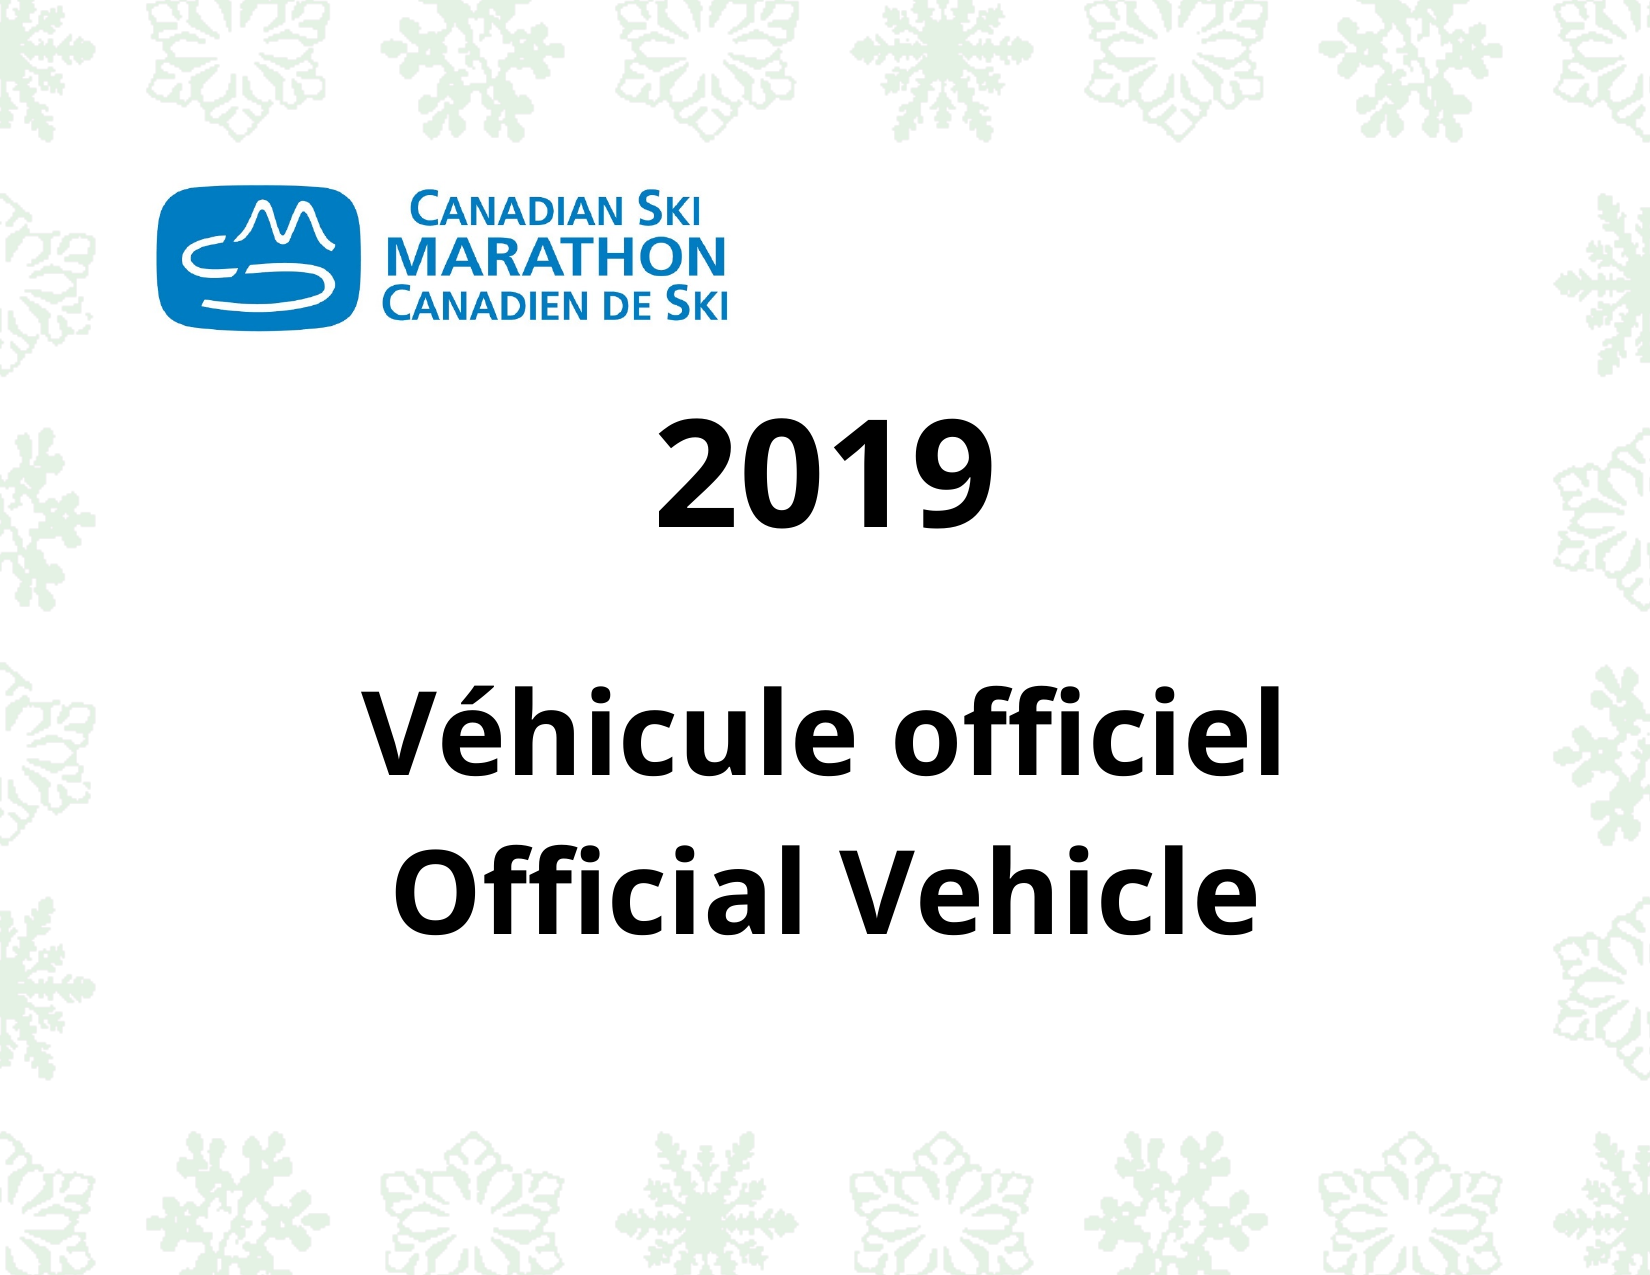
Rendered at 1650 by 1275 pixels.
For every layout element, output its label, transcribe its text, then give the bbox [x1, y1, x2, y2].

text 2019 [150, 173, 1500, 572]
text Official Vehicle [150, 810, 1500, 969]
picture [150, 148, 733, 368]
text Véhicule officiel [150, 651, 1500, 810]
